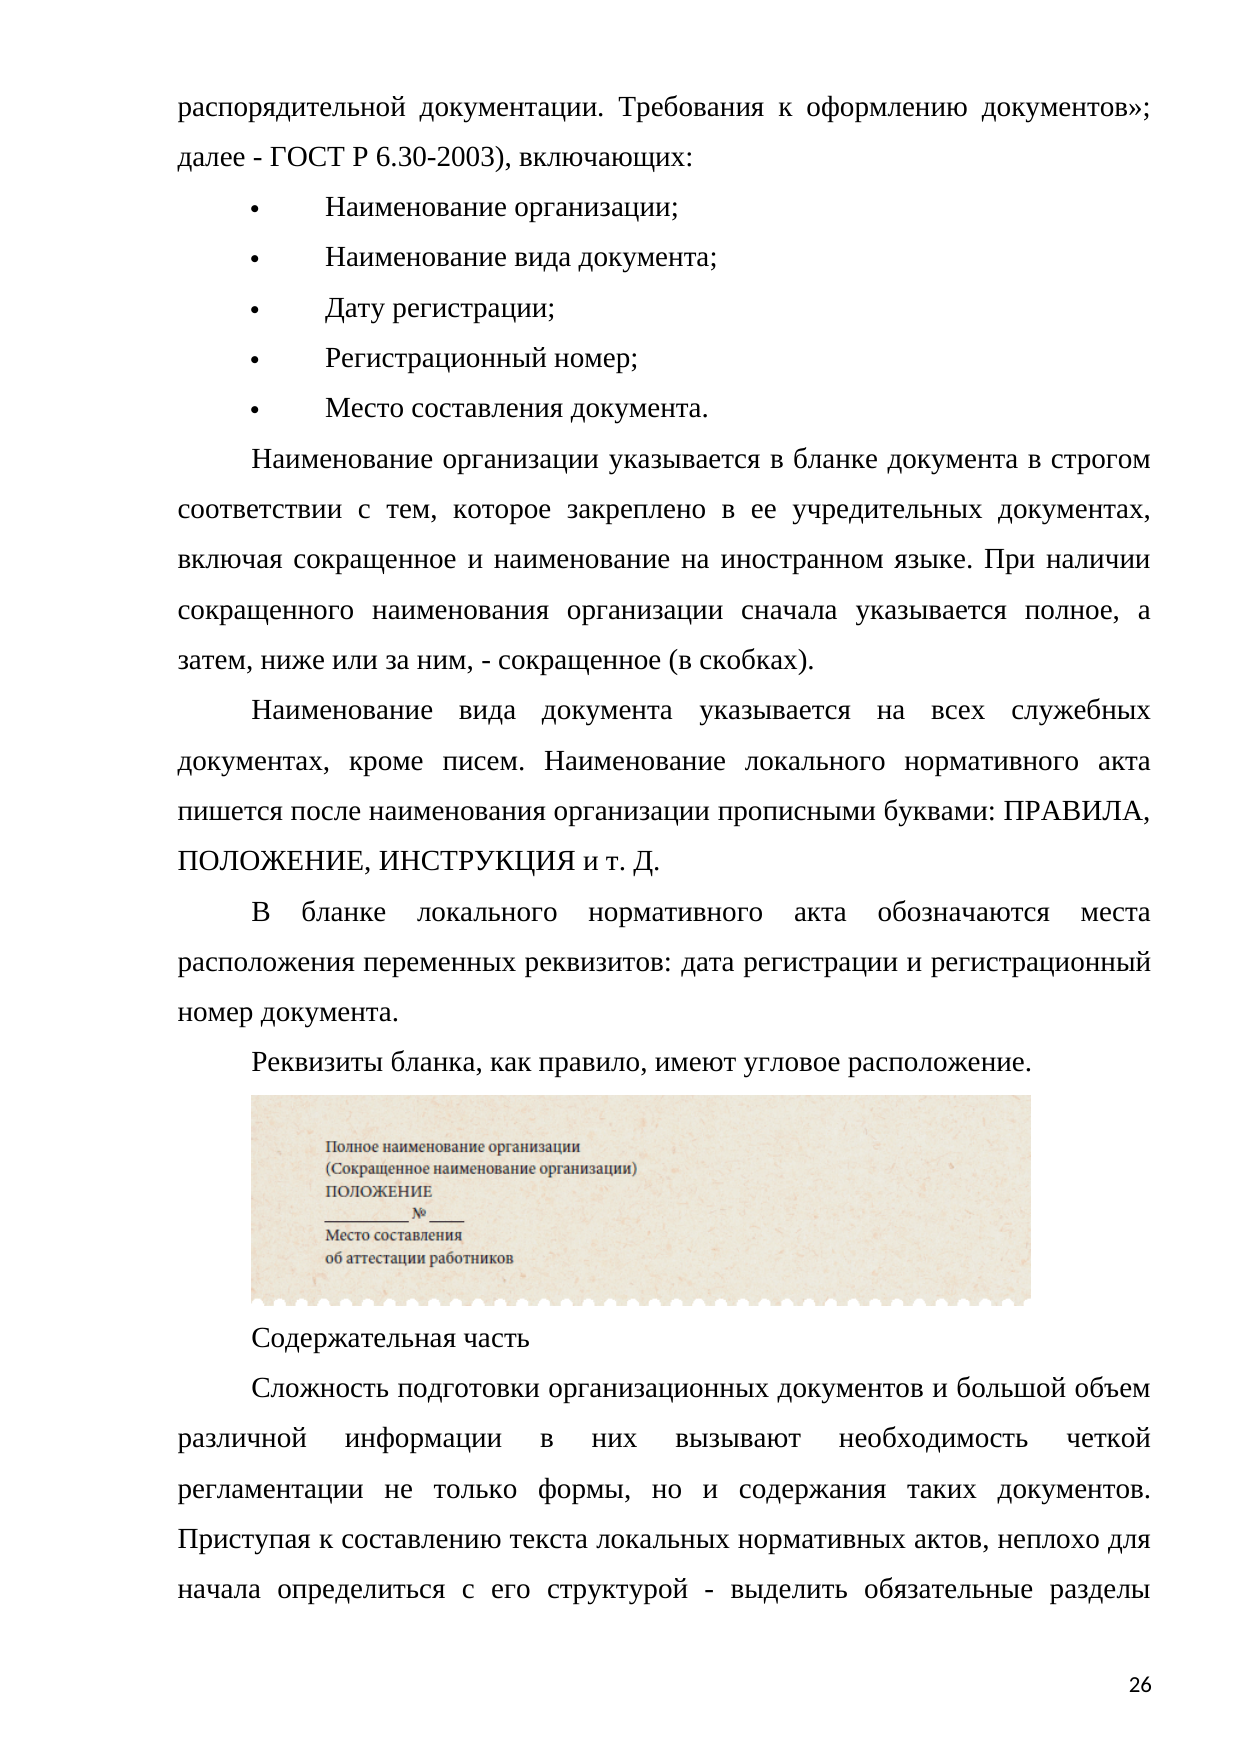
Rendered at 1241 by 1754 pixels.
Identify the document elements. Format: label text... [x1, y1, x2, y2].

text Наименование вида документа указывается на всех служебных документах, кроме писем. Наименование локального нормативного акта пишется после наименования организации прописными буквами: ПРАВИЛА, ПОЛОЖЕНИЕ, ИНСТРУКЦИЯ и т. Д. [177, 692, 1152, 877]
text В бланке локального нормативного акта обозначаются места расположения переменных реквизитов: дата регистрации и регистрационный номер документа. [177, 894, 1152, 1028]
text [177, 1370, 1152, 1605]
picture [251, 1095, 1031, 1306]
list Наименование вида документа; [177, 239, 1152, 273]
text Наименование организации указывается в бланке документа в строгом соответствии с тем, которое закреплено в ее учредительных документах, включая сокращенное и наименование на иностранном языке. При наличии сокращенного наименования организации сначала указывается полное, а затем, ниже или за ним, - сокращенное (в скобках). [177, 441, 1152, 676]
text Реквизиты бланка, как правило, имеют угловое расположение. [177, 1044, 1152, 1078]
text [177, 89, 1152, 172]
list Дату регистрации; [177, 290, 1152, 323]
subtitle Содержательная часть [177, 1320, 1152, 1353]
list Место составления документа. [177, 391, 1152, 424]
list Наименование организации; [177, 189, 1152, 223]
list Регистрационный номер; [177, 340, 1152, 374]
